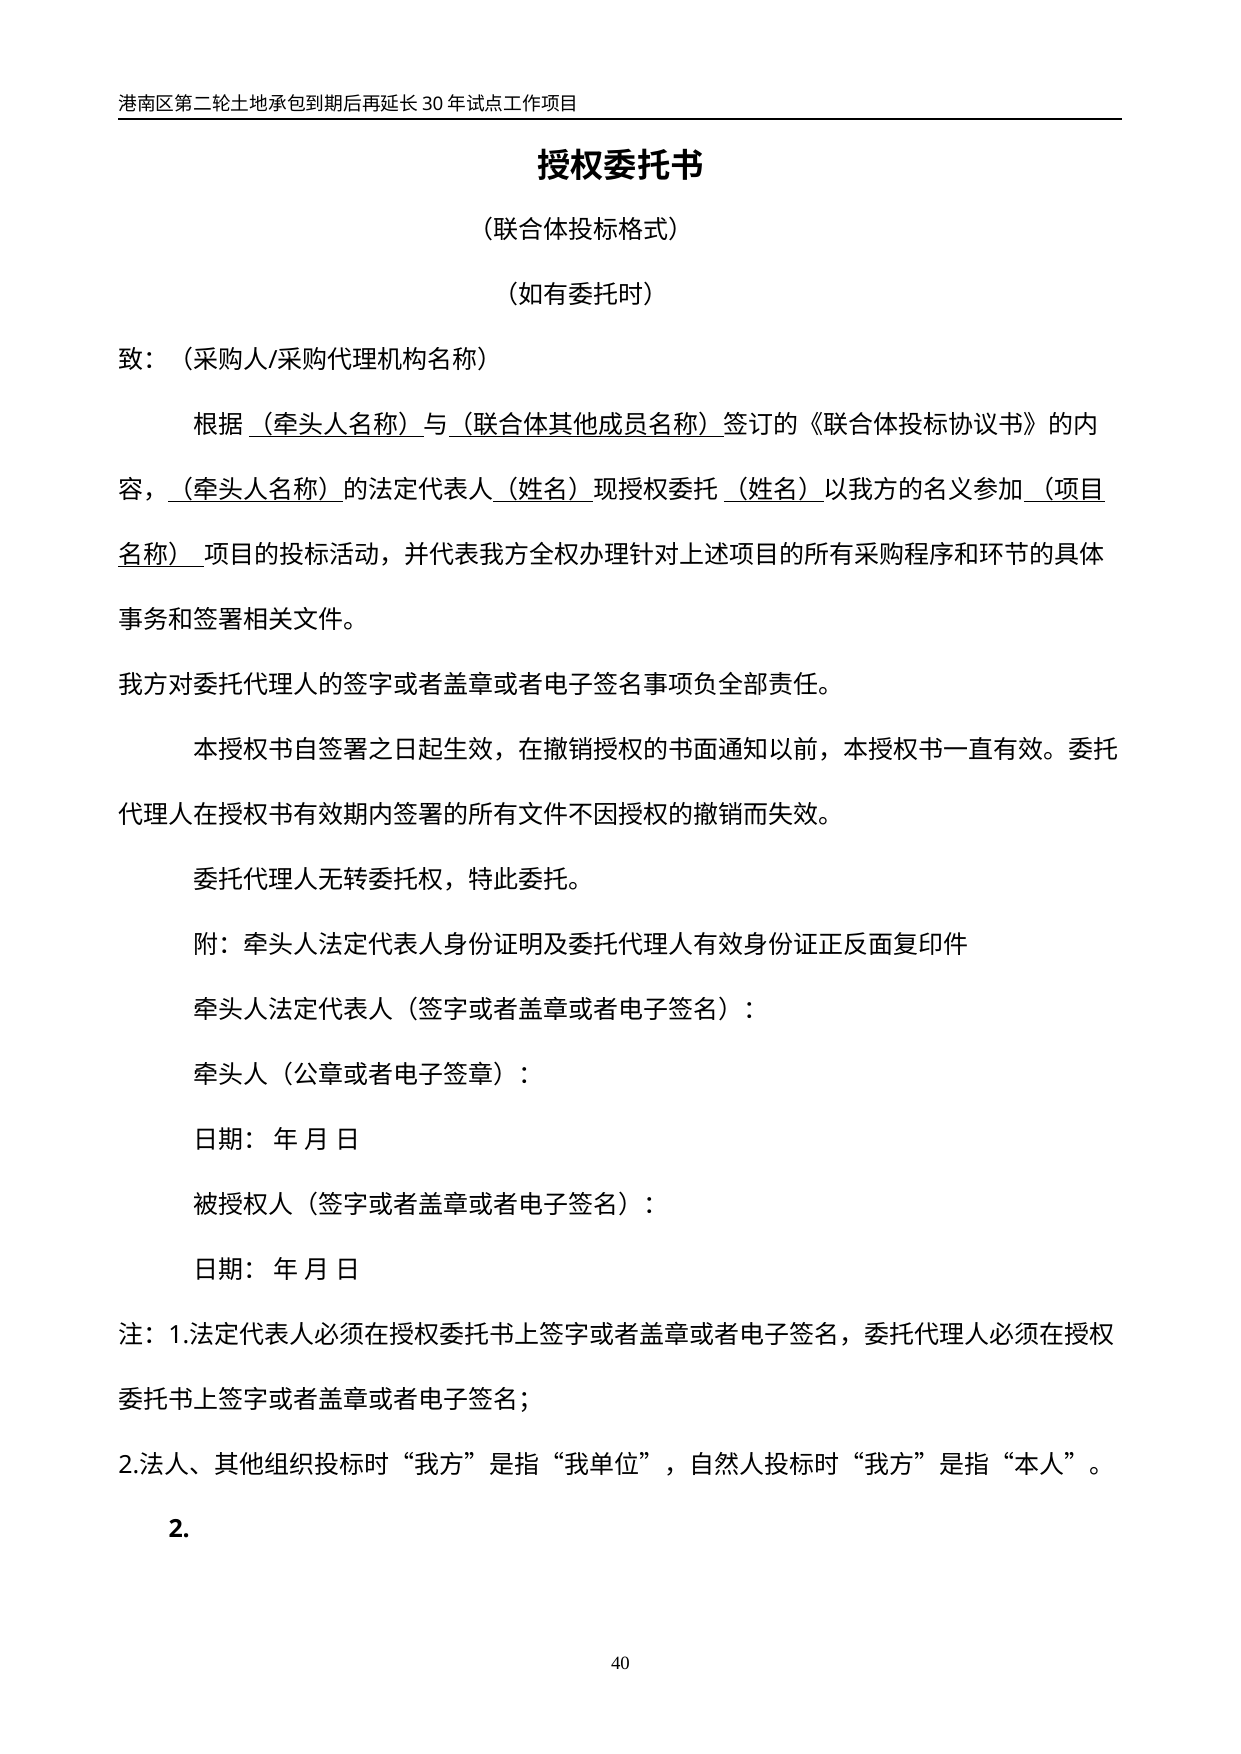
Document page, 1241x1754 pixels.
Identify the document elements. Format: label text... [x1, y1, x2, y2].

list 根据 （牵头人名称）与（联合体其他成员名称）签订的《联合体投标协议书》的内容，（牵头人名称）的法定代表人（姓名）现授权委托 （姓名）以我方的名义参加 （项目名称） 项目的投标活动，并代表我方全权办理针对上述项目的所有采购程序和环节的具体事务和签署相关文件。 [118, 390, 1122, 650]
list （如有委托时） [118, 260, 1122, 325]
list 代理人在授权书有效期内签署的所有文件不因授权的撤销而失效。 [118, 780, 1122, 845]
list 我方对委托代理人的签字或者盖章或者电子签名事项负全部责任。 [118, 650, 1122, 715]
list 日期： 年 月 日 [118, 1105, 1122, 1170]
list 委托代理人无转委托权，特此委托。 [118, 845, 1122, 910]
list 附：牵头人法定代表人身份证明及委托代理人有效身份证正反面复印件 [118, 910, 1122, 975]
list 2.法人、其他组织投标时“我方”是指“我单位”，自然人投标时“我方”是指“本人”。 [118, 1430, 1122, 1495]
list 本授权书自签署之日起生效，在撤销授权的书面通知以前，本授权书一直有效。委托 [118, 715, 1122, 780]
list 注：1.法定代表人必须在授权委托书上签字或者盖章或者电子签名，委托代理人必须在授权 [118, 1300, 1122, 1365]
list （联合体投标格式） [118, 195, 1122, 260]
list 授权委托书 [118, 130, 1122, 195]
list 委托书上签字或者盖章或者电子签名； [118, 1365, 1122, 1430]
list 牵头人法定代表人（签字或者盖章或者电子签名）： [118, 975, 1122, 1040]
list 被授权人（签字或者盖章或者电子签名）： [118, 1170, 1122, 1235]
list 致：（采购人/采购代理机构名称） [118, 325, 1122, 390]
list 牵头人（公章或者电子签章）： [118, 1040, 1122, 1105]
list 日期： 年 月 日 [118, 1235, 1122, 1300]
